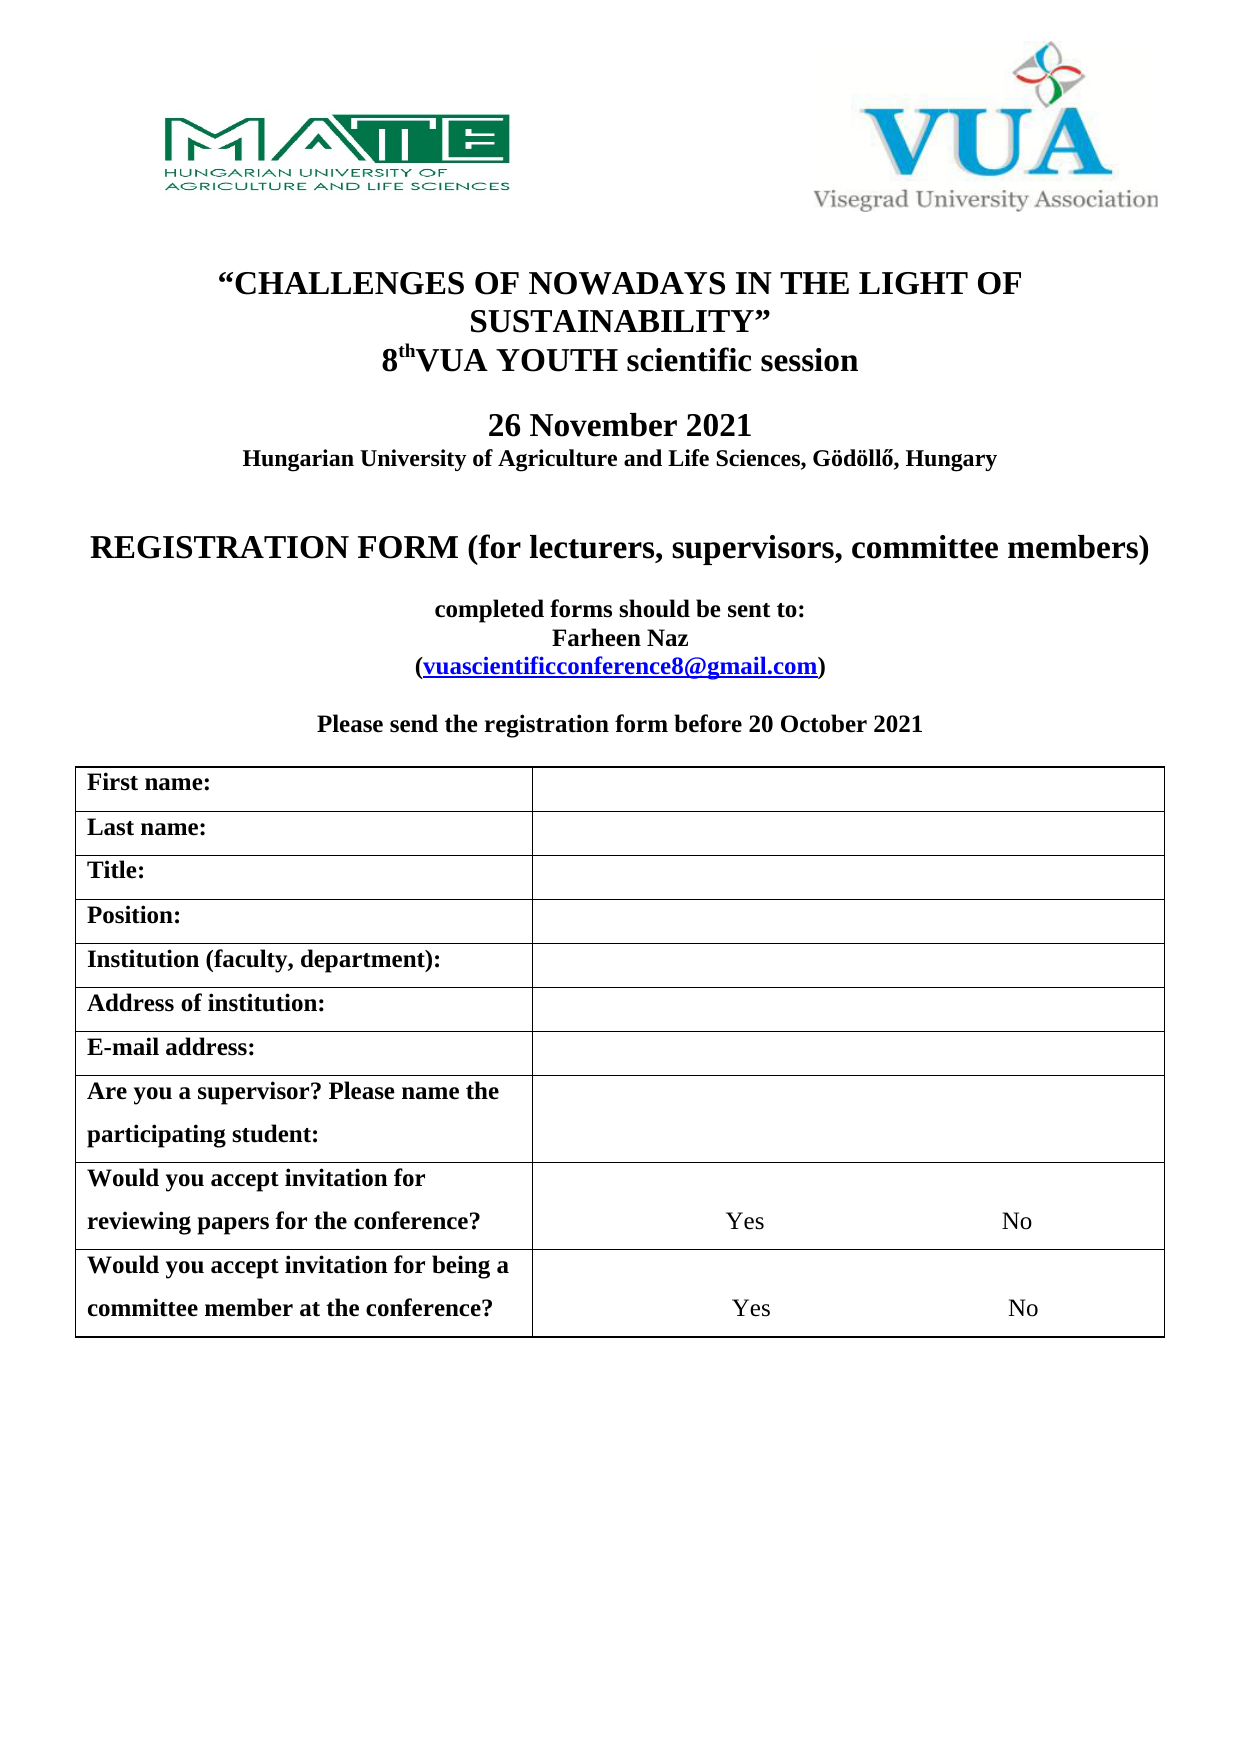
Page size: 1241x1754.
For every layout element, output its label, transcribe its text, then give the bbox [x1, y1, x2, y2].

text (vuascientificconference8@gmail.com) [75, 651, 1165, 680]
picture [75, 75, 599, 235]
text 26 November 2021 [75, 406, 1165, 444]
table_header [533, 768, 1164, 811]
table_cell Position: [76, 900, 532, 943]
table_cell Address of institution: [76, 988, 532, 1031]
table_header First name: [76, 768, 532, 811]
text Please send the registration form before 20 October 2021 [75, 709, 1165, 738]
text REGISTRATION FORM (for lecturers, supervisors, committee members) [75, 527, 1165, 565]
table_cell E-mail address: [76, 1032, 532, 1075]
table_cell [533, 1032, 1164, 1075]
text completed forms should be sent to: [75, 594, 1165, 623]
table_cell [533, 1076, 1164, 1162]
table_cell [533, 900, 1164, 943]
text 8thVUA YOUTH scientific session [75, 340, 1165, 378]
table_cell Yes No [533, 1250, 1164, 1336]
table_cell Last name: [76, 812, 532, 854]
text Farheen Naz [75, 623, 1165, 651]
table_cell Yes No [533, 1163, 1164, 1249]
table_cell [533, 988, 1164, 1031]
table_cell Institution (faculty, department): [76, 944, 532, 987]
table_cell [533, 856, 1164, 899]
text “CHALLENGES OF NOWADAYS IN THE LIGHT OF SUSTAINABILITY” [75, 263, 1165, 340]
table_cell Title: [76, 856, 532, 899]
text Hungarian University of Agriculture and Life Sciences, Gödöllő, Hungary [75, 444, 1165, 472]
table_cell Would you accept invitation for reviewing papers for the conference? [76, 1163, 532, 1249]
table_cell [533, 812, 1164, 854]
table_cell [533, 944, 1164, 987]
table_cell Are you a supervisor? Please name the participating student: [76, 1076, 532, 1162]
table_cell Would you accept invitation for being a committee member at the conference? [76, 1250, 532, 1336]
